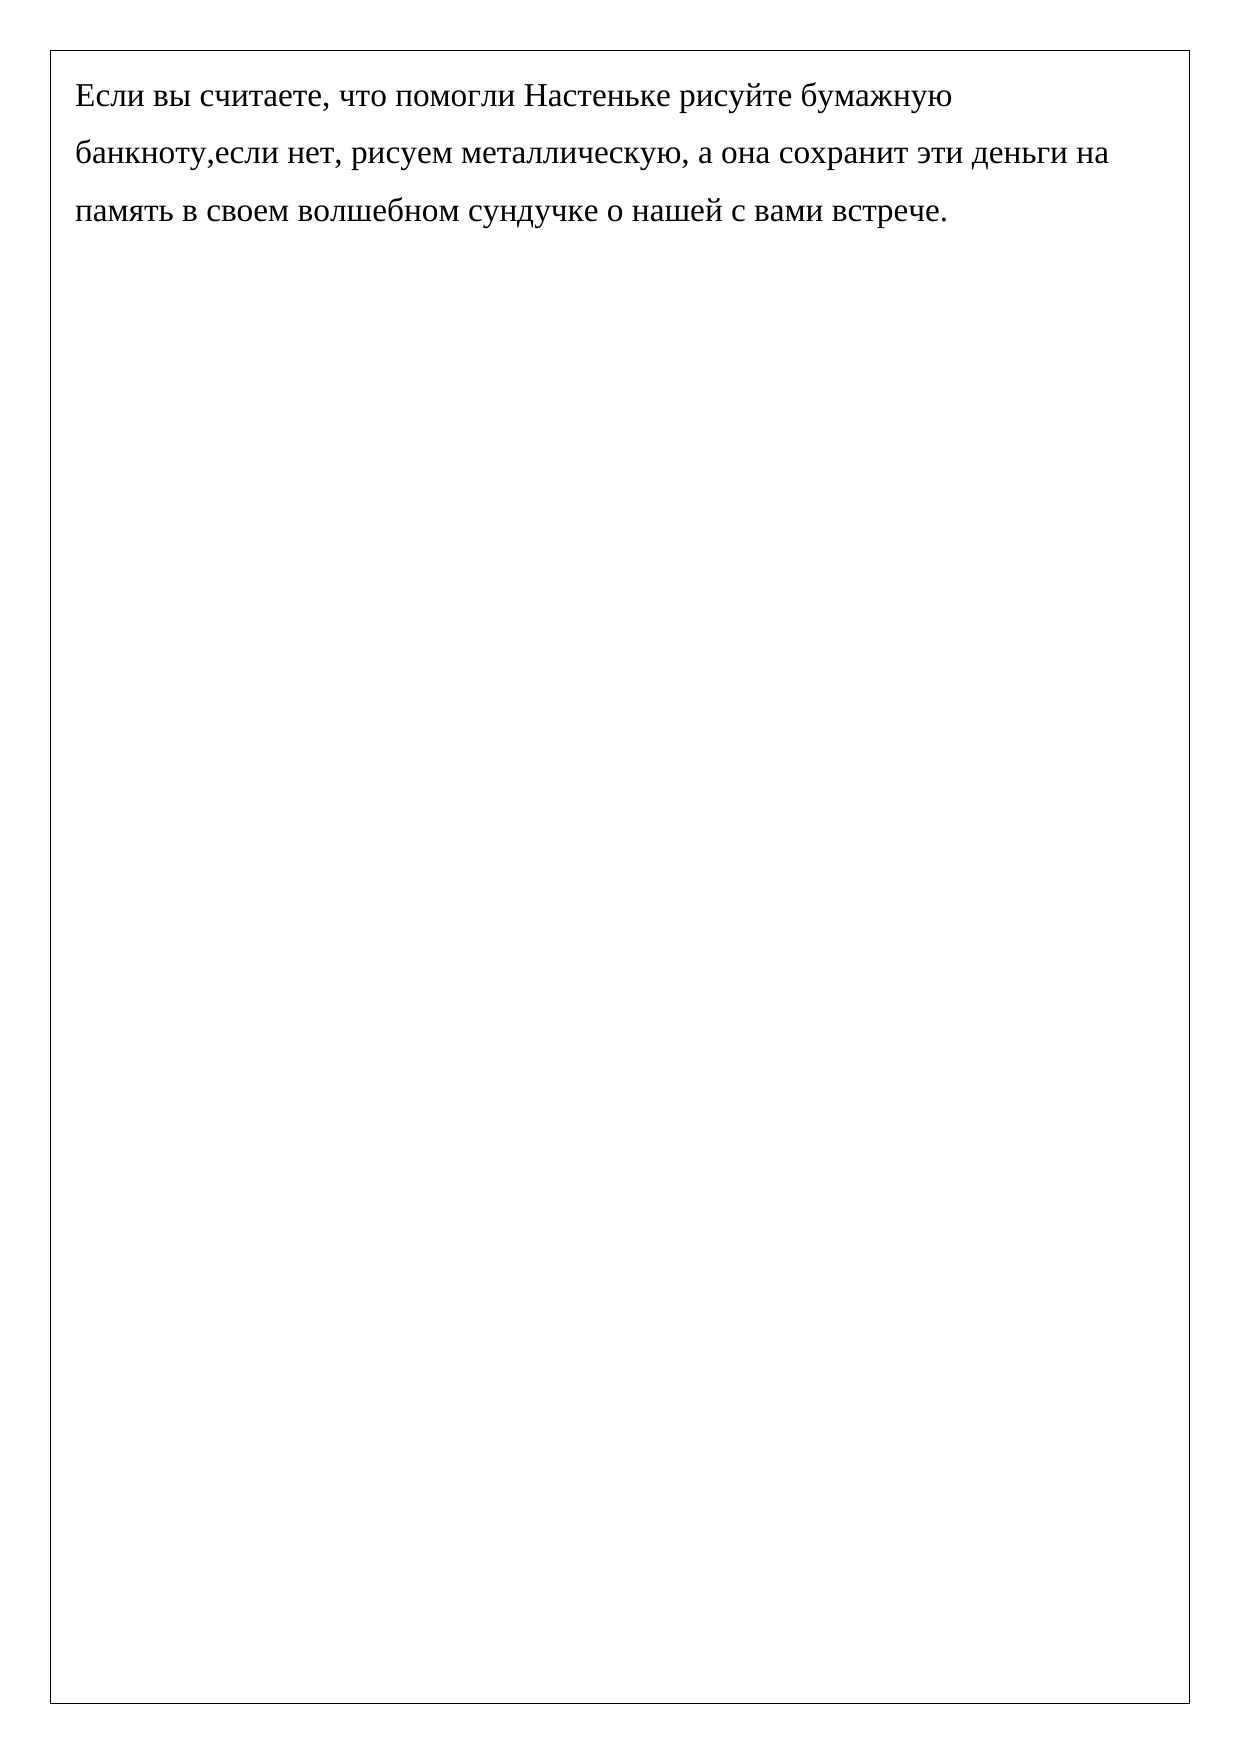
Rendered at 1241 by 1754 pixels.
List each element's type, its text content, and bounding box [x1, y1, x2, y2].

text Если вы считаете, что помогли Настеньке рисуйте бумажную банкноту,если нет, рисуем металлическую, а она сохранит эти деньги на память в своем волшебном сундучке о нашей с вами встрече. [75, 75, 1165, 228]
